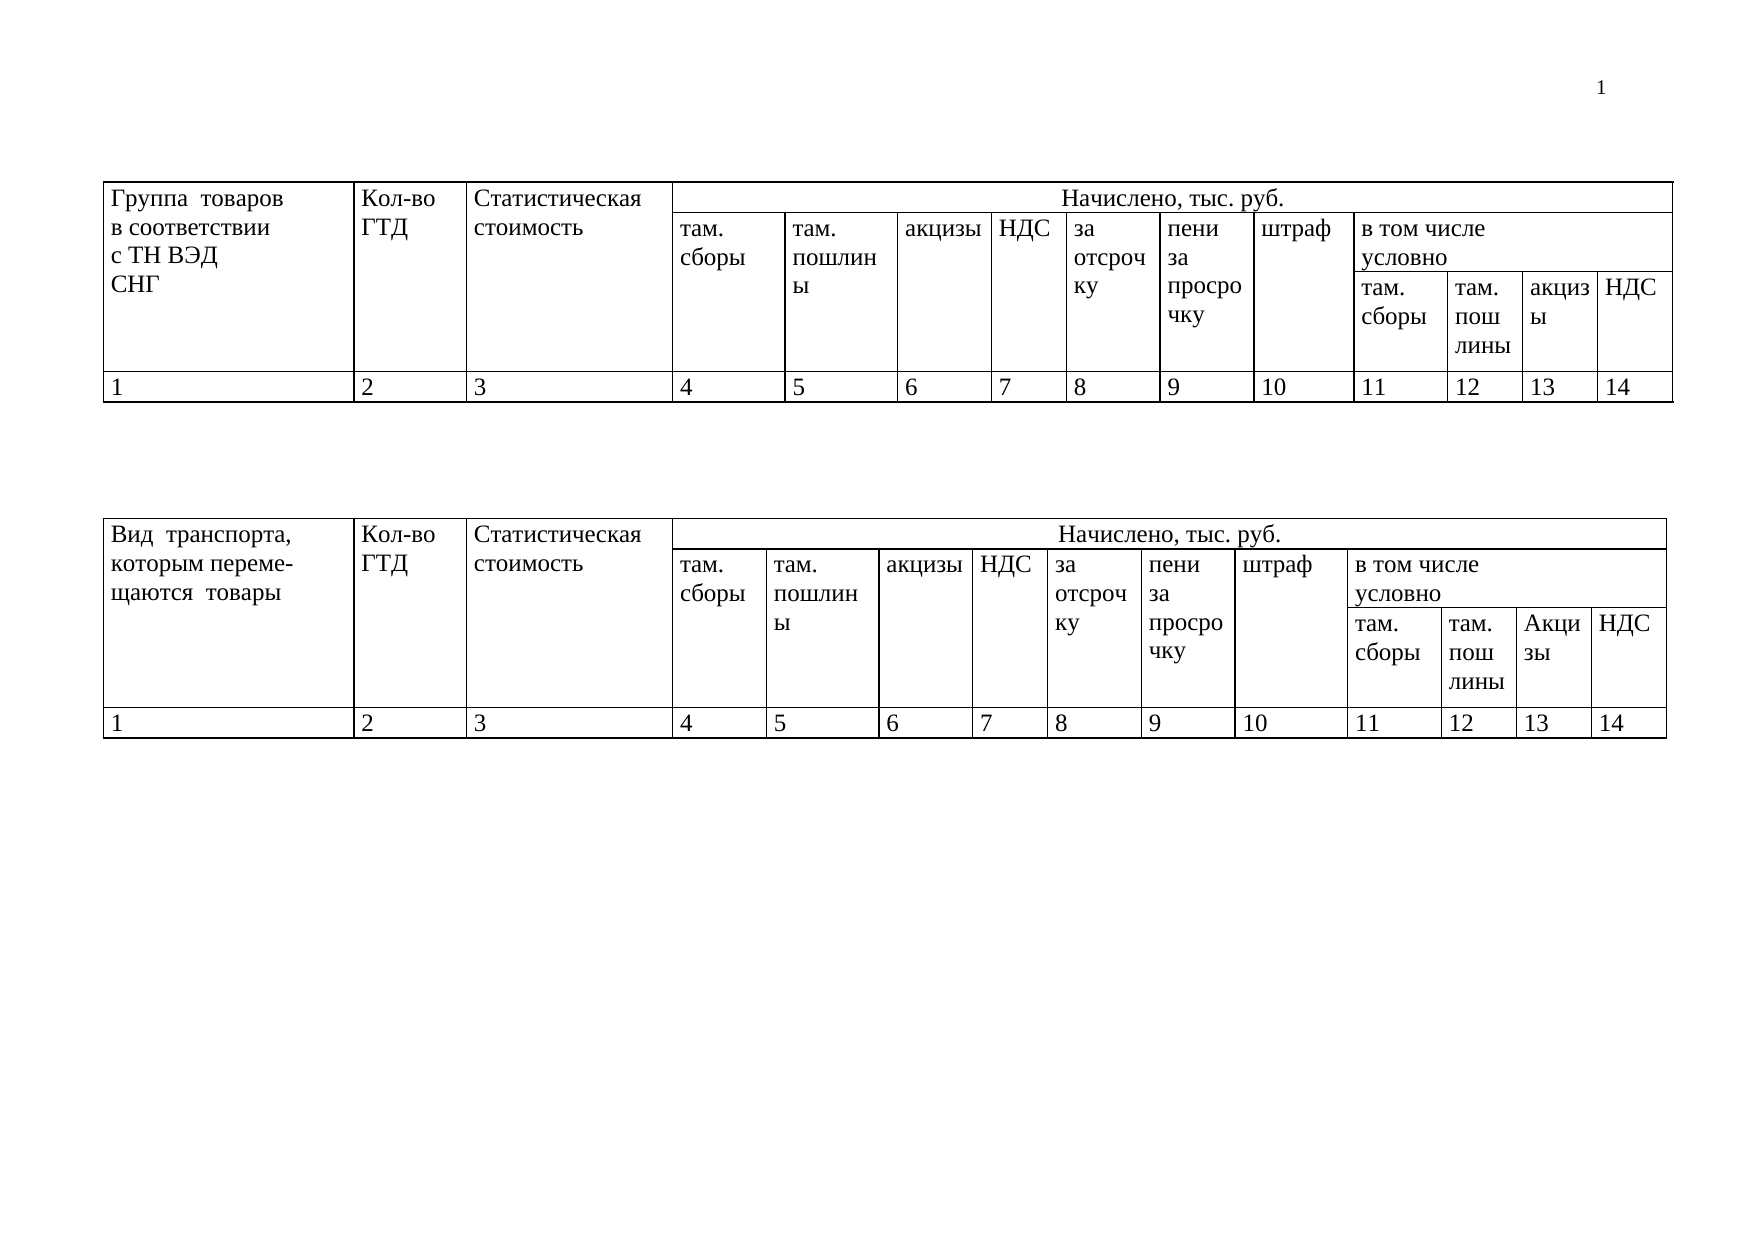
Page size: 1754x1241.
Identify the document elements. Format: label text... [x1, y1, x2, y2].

table_cell пени за просрочку [1142, 550, 1234, 707]
table_header Статистическая стоимость [467, 183, 672, 371]
table_cell штраф [1236, 550, 1347, 707]
table_cell там. сборы [1355, 272, 1447, 371]
table_cell акцизы [1523, 272, 1597, 371]
table_cell 2 [355, 708, 466, 737]
table_cell 7 [992, 372, 1066, 401]
table_cell 13 [1523, 372, 1597, 401]
table_cell 1 [104, 708, 353, 737]
table_cell в том числе условно [1355, 213, 1672, 271]
table_cell там. пош лины [1448, 272, 1522, 371]
table_header Начислено, тыс. руб. [673, 519, 1666, 548]
table_cell 2 [355, 372, 466, 401]
table_cell акцизы [880, 550, 972, 707]
table_header Кол-во ГТД [355, 183, 466, 371]
table_cell 3 [467, 372, 672, 401]
table_cell НДС [973, 550, 1047, 707]
table_cell акцизы [898, 213, 991, 371]
table_cell за отсрочку [1048, 550, 1141, 707]
table_cell 14 [1592, 708, 1666, 737]
table_cell 11 [1348, 708, 1441, 737]
table_cell 3 [467, 708, 672, 737]
table_cell пени за просрочку [1161, 213, 1253, 371]
table_cell в том числе условно [1348, 550, 1666, 607]
table_cell 14 [1598, 372, 1672, 401]
table_cell 8 [1067, 372, 1159, 401]
table_cell там. пош лины [1442, 608, 1516, 707]
table_cell штраф [1255, 213, 1353, 371]
table_cell 13 [1517, 708, 1591, 737]
table_cell там. сборы [673, 550, 766, 707]
table_cell 10 [1255, 372, 1353, 401]
table_cell 9 [1161, 372, 1253, 401]
table_header Группа товаров в соответствии с ТН ВЭД СНГ [104, 183, 353, 371]
table_cell 11 [1355, 372, 1447, 401]
table_cell 12 [1448, 372, 1522, 401]
table_cell 5 [767, 708, 878, 737]
table_header Вид транспорта, которым переме- щаются товары [104, 519, 353, 707]
table_header Кол-во ГТД [355, 519, 466, 707]
table_cell НДС [1598, 272, 1672, 371]
table_header Начислено, тыс. руб. [673, 183, 1672, 212]
table_cell 8 [1048, 708, 1141, 737]
table_cell 5 [786, 372, 897, 401]
table_cell там. пошлины [767, 550, 878, 707]
table_cell 6 [898, 372, 991, 401]
table_cell там. пошлины [786, 213, 897, 371]
table_cell Акцизы [1517, 608, 1591, 707]
table_cell за отсрочку [1067, 213, 1159, 371]
table_cell 9 [1142, 708, 1234, 737]
table_cell 12 [1442, 708, 1516, 737]
table_cell НДС [992, 213, 1066, 371]
table_cell 1 [104, 372, 353, 401]
table_cell 6 [880, 708, 972, 737]
table_cell 7 [973, 708, 1047, 737]
table_cell там. сборы [1348, 608, 1441, 707]
table_cell 4 [673, 708, 766, 737]
table_cell НДС [1592, 608, 1666, 707]
table_cell 10 [1236, 708, 1347, 737]
table_cell там. сборы [673, 213, 784, 371]
table_header Статистическая стоимость [467, 519, 672, 707]
table_cell 4 [673, 372, 784, 401]
